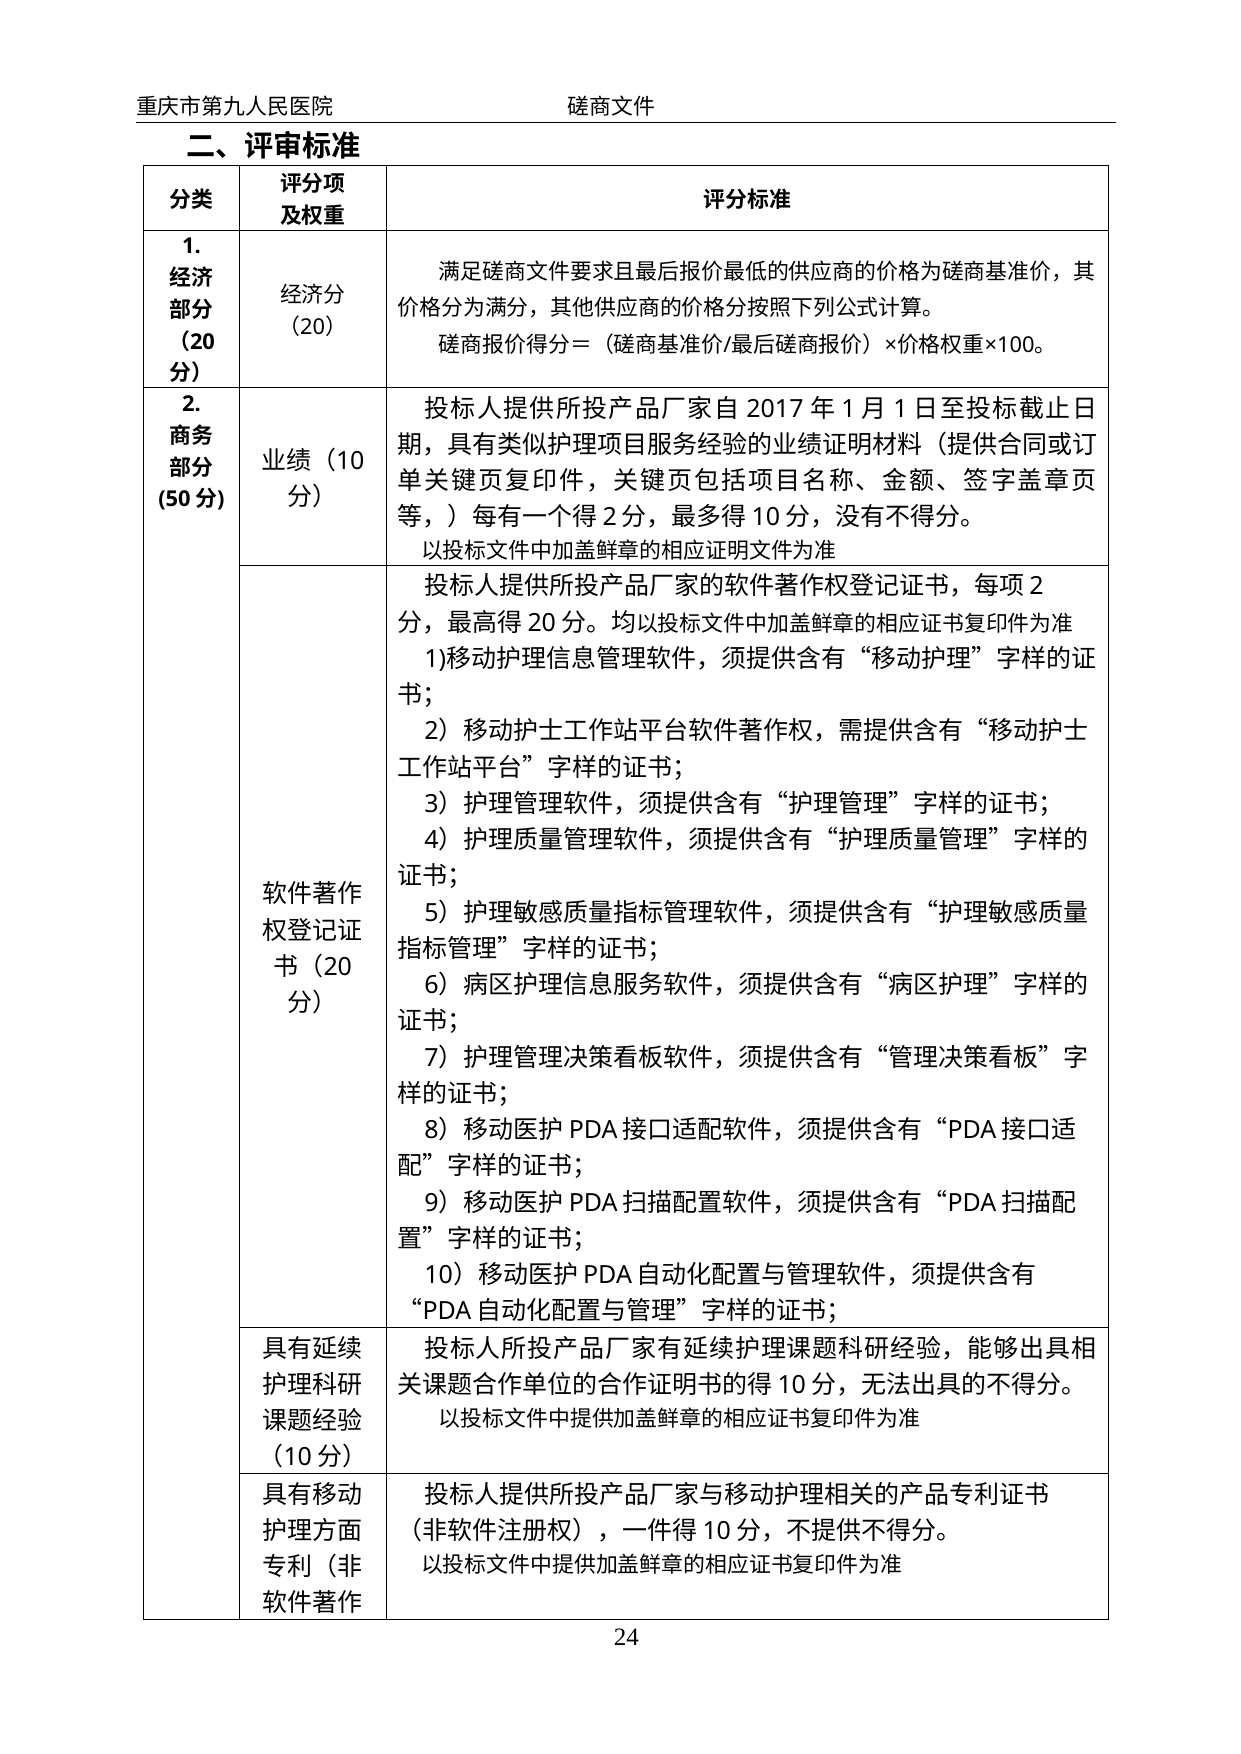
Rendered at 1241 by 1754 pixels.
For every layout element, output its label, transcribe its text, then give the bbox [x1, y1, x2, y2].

table_cell 2. 商务 部分 (50分) [144, 388, 239, 1619]
table_header 评分项 及权重 [240, 166, 386, 229]
table_cell 经济分 （20） [240, 231, 386, 387]
table_header 分类 [144, 166, 239, 229]
table_cell 业绩（10分） [240, 388, 386, 565]
table_cell 投标人所投产品厂家有延续护理课题科研经验，能够出具相关课题合作单位的合作证明书的得10分，无法出具的不得分。 以投标文件中提供加盖鲜章的相应证书复印件为准 [387, 1328, 1108, 1473]
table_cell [240, 1474, 386, 1619]
table_cell 软件著作权登记证书（20分） [240, 566, 386, 1327]
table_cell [387, 1474, 1108, 1619]
table_cell 投标人提供所投产品厂家自2017年1月1日至投标截止日期，具有类似护理项目服务经验的业绩证明材料（提供合同或订单关键页复印件，关键页包括项目名称、金额、签字盖章页等，）每有一个得2分，最多得10分，没有不得分。 以投标文件中加盖鲜章的相应证明文件为准 [387, 388, 1108, 565]
table_cell 1. 经济 部分 （20分） [144, 231, 239, 387]
subtitle 二、评审标准 [136, 123, 1116, 165]
table_cell 满足磋商文件要求且最后报价最低的供应商的价格为磋商基准价，其价格分为满分，其他供应商的价格分按照下列公式计算。 磋商报价得分＝（磋商基准价/最后磋商报价）×价格权重×100。 [387, 231, 1108, 387]
table_header 评分标准 [387, 166, 1108, 229]
table_cell 投标人提供所投产品厂家的软件著作权登记证书，每项2分，最高得20分。均以投标文件中加盖鲜章的相应证书复印件为准 1)移动护理信息管理软件，须提供含有“移动护理”字样的证书； 2）移动护士工作站平台软件著作权，需提供含有“移动护士工作站平台”字样的证书； 3）护理管理软件，须提供含有“护理管理”字样的证书； 4）护理质量管理软件，须提供含有“护理质量管理”字样的证书； 5）护理敏感质量指标管理软件，须提供含有“护理敏感质量指标管理”字样的证书； 6）病区护理信息服务软件，须提供含有“病区护理”字样的证书； 7）护理管理决策看板软件，须提供含有“管理决策看板”字样的证书； 8）移动医护PDA接口适配软件，须提供含有“PDA接口适配”字样的证书； 9）移动医护PDA扫描配置软件，须提供含有“PDA扫描配置”字样的证书； 10）移动医护PDA自动化配置与管理软件，须提供含有“PDA自动化配置与管理”字样的证书； [387, 566, 1108, 1327]
table_cell 具有延续护理科研课题经验（10分） [240, 1328, 386, 1473]
